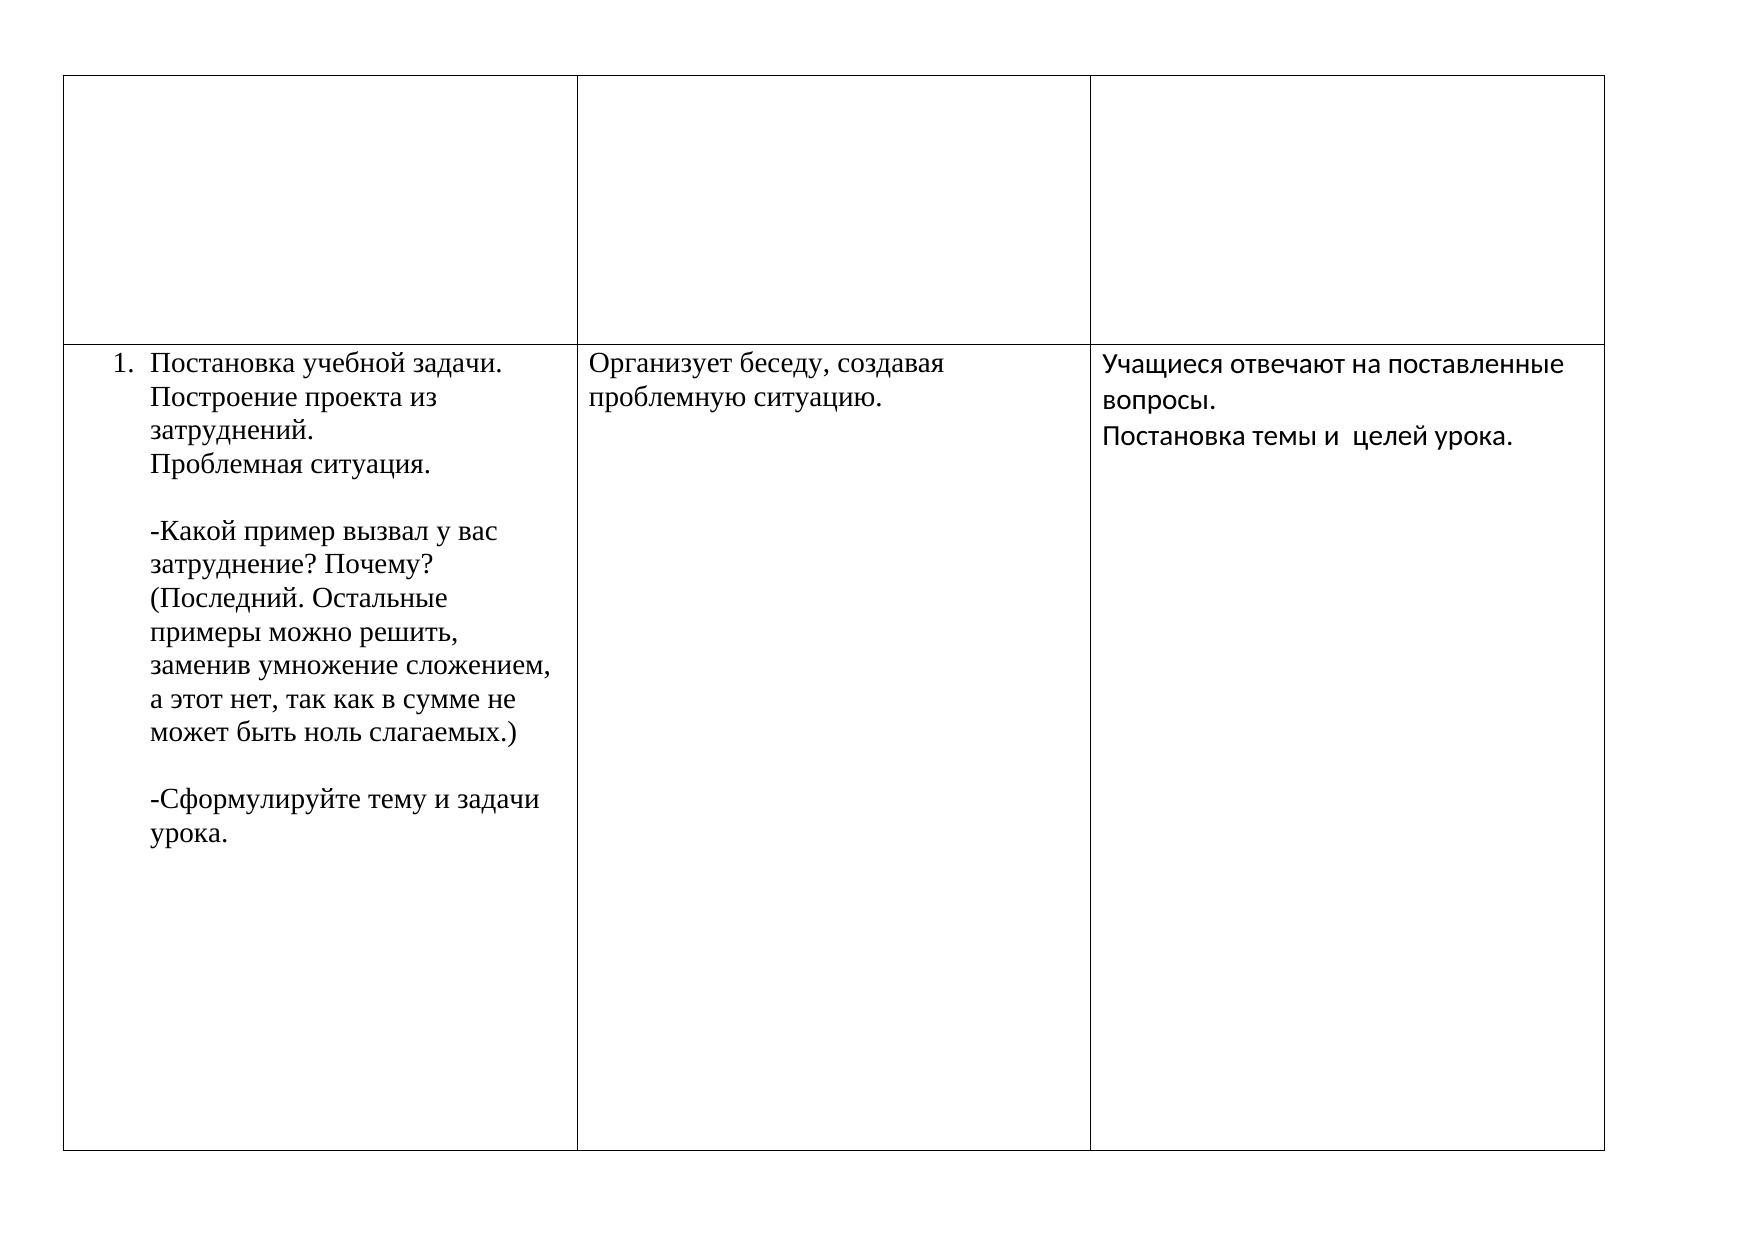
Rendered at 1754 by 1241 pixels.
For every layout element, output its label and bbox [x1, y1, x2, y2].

table_cell [578, 345, 1090, 1150]
table_cell [64, 76, 577, 344]
table_cell [1091, 76, 1604, 344]
table_cell [578, 76, 1090, 344]
table_cell [1091, 345, 1604, 1150]
table_cell [64, 345, 577, 1150]
